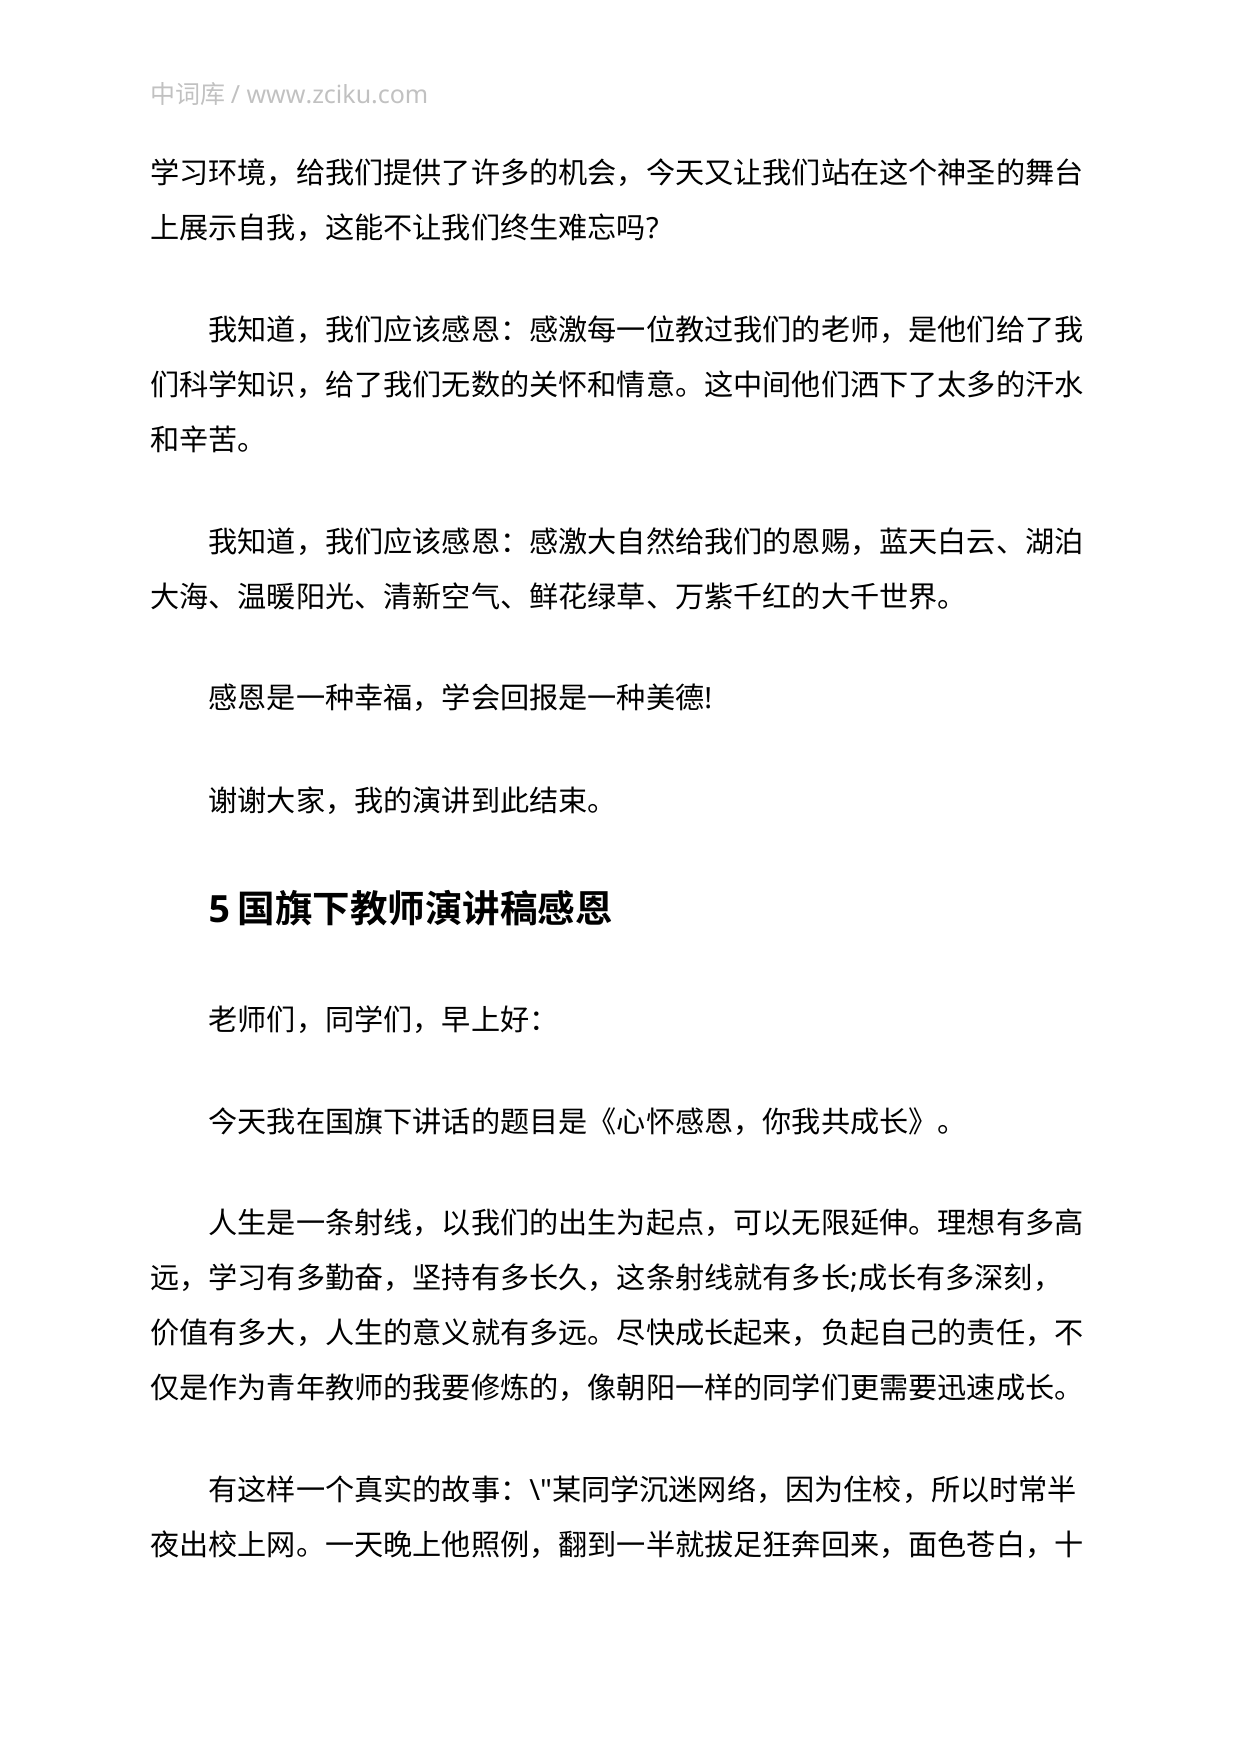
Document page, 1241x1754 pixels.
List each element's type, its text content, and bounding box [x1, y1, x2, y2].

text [150, 150, 1090, 247]
text 今天我在国旗下讲话的题目是《心怀感恩，你我共成长》。 [150, 1098, 1090, 1141]
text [150, 1467, 1090, 1564]
text 我知道，我们应该感恩：感激大自然给我们的恩赐，蓝天白云、湖泊大海、温暖阳光、清新空气、鲜花绿草、万紫千红的大千世界。 [150, 518, 1090, 616]
text 人生是一条射线，以我们的出生为起点，可以无限延伸。理想有多高远，学习有多勤奋，坚持有多长久，这条射线就有多长;成长有多深刻，价值有多大，人生的意义就有多远。尽快成长起来，负起自己的责任，不仅是作为青年教师的我要修炼的，像朝阳一样的同学们更需要迅速成长。 [150, 1200, 1090, 1407]
text 感恩是一种幸福，学会回报是一种美德! [150, 675, 1090, 717]
text 老师们，同学们，早上好： [150, 996, 1090, 1039]
text 我知道，我们应该感恩：感激每一位教过我们的老师，是他们给了我们科学知识，给了我们无数的关怀和情意。这中间他们洒下了太多的汗水和辛苦。 [150, 307, 1090, 459]
text 5国旗下教师演讲稿感恩 [150, 879, 1090, 933]
text 谢谢大家，我的演讲到此结束。 [150, 777, 1090, 819]
